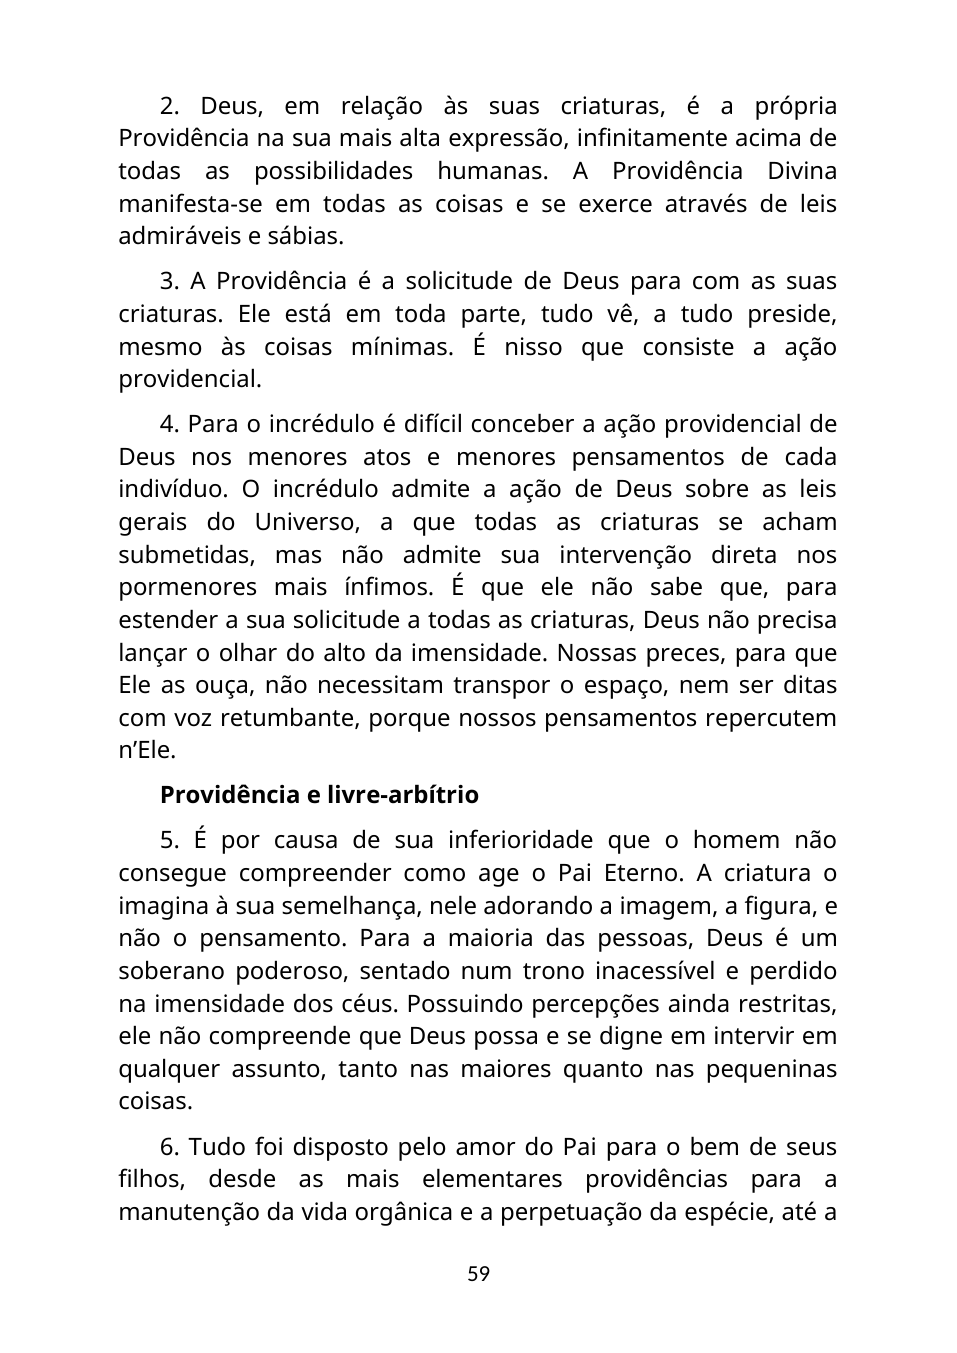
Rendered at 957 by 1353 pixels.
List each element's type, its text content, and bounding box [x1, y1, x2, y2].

text 2. Deus, em relação às suas criaturas, é a própria Providência na sua mais alta expressão, infinitamente acima de todas as possibilidades humanas. A Providência Divina manifesta-se em todas as coisas e se exerce através de leis admiráveis e sábias. [118, 89, 838, 252]
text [118, 1129, 838, 1227]
text 3. A Providência é a solicitude de Deus para com as suas criaturas. Ele está em toda parte, tudo vê, a tudo preside, mesmo às coisas mínimas. É nisso que consiste a ação providencial. [118, 264, 838, 394]
text Providência e livre-arbítrio [118, 778, 838, 811]
text 5. É por causa de sua inferioridade que o homem não consegue compreender como age o Pai Eterno. A criatura o imagina à sua semelhança, nele adorando a imagem, a figura, e não o pensamento. Para a maioria das pessoas, Deus é um soberano poderoso, sentado num trono inacessível e perdido na imensidade dos céus. Possuindo percepções ainda restritas, ele não compreende que Deus possa e se digne em intervir em qualquer assunto, tanto nas maiores quanto nas pequeninas coisas. [118, 823, 838, 1117]
text 4. Para o incrédulo é difícil conceber a ação providencial de Deus nos menores atos e menores pensamentos de cada indivíduo. O incrédulo admite a ação de Deus sobre as leis gerais do Universo, a que todas as criaturas se acham submetidas, mas não admite sua intervenção direta nos pormenores mais ínfimos. É que ele não sabe que, para estender a sua solicitude a todas as criaturas, Deus não precisa lançar o olhar do alto da imensidade. Nossas preces, para que Ele as ouça, não necessitam transpor o espaço, nem ser ditas com voz retumbante, porque nossos pensamentos repercutem n’Ele. [118, 407, 838, 766]
